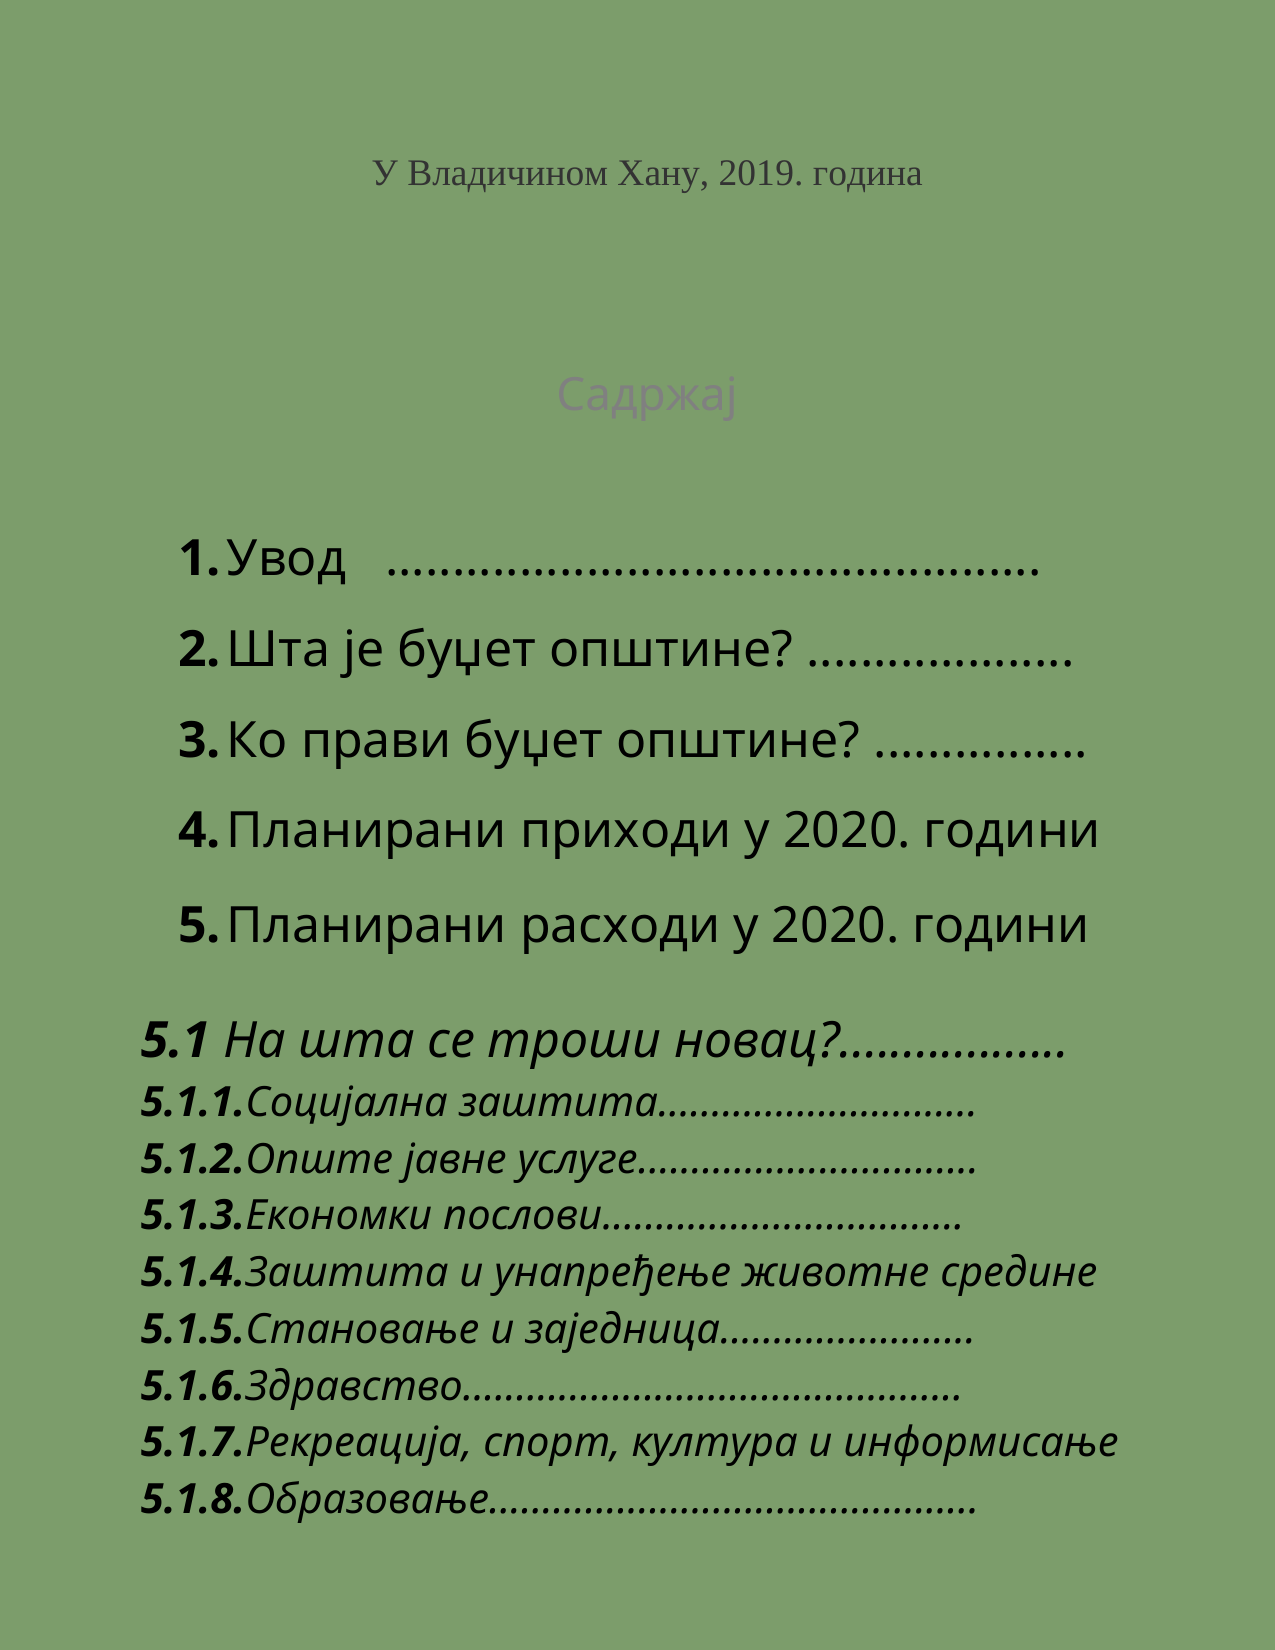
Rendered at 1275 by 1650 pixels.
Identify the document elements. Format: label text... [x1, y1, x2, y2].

text 5.1.6.Здравство............................................... [141, 1356, 1153, 1412]
list Увод ................................................. [178, 522, 1153, 590]
text У Владичином Хану, 2019. година [141, 150, 1153, 193]
text 5.1.2.Опште јавне услуге................................ [141, 1128, 1153, 1185]
text 5.1.1.Социјална заштита.............................. [141, 1072, 1153, 1128]
text 5.1.4.Заштита и унапређење животне средине [141, 1242, 1153, 1299]
list Шта је буџет општине? .................... [178, 613, 1153, 681]
text 5.1.5.Становање и заједница........................ [141, 1299, 1153, 1356]
text 5.1.7.Рекреација, спорт, култура и информисање [141, 1412, 1153, 1469]
list Планирани приходи у 2020. години [178, 794, 1153, 862]
text 5.1 На шта се троши новац?.................. [141, 1003, 1153, 1072]
list Ко прави буџет општине? ................ [178, 703, 1153, 772]
text 5.1.3.Економки послови.................................. [141, 1185, 1153, 1242]
text 5.1.8.Образовање.............................................. [141, 1469, 1153, 1526]
list Планирани расходи у 2020. години [178, 888, 1153, 957]
text Садржај [141, 361, 1153, 424]
